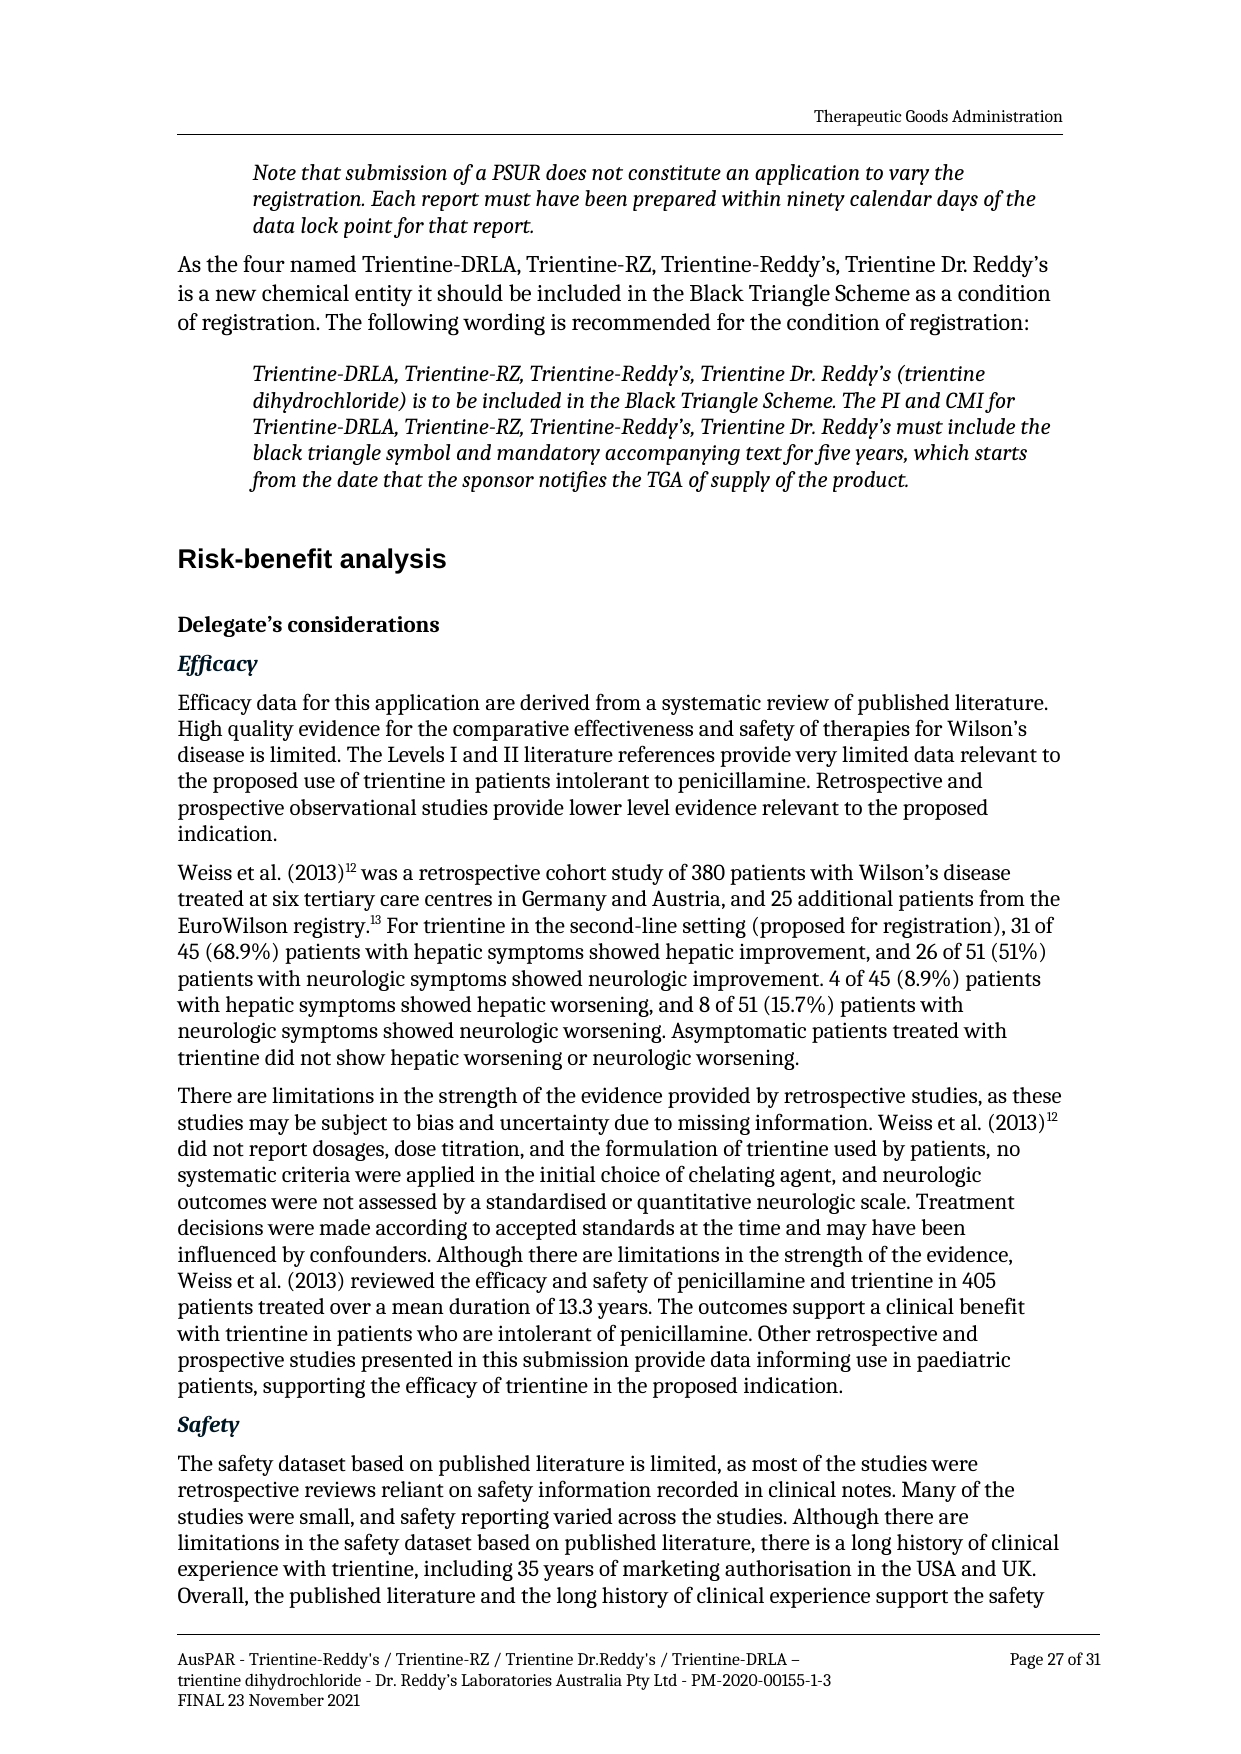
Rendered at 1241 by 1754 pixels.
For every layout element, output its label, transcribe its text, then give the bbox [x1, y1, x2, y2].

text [252, 160, 1063, 239]
subtitle Safety [177, 1412, 1063, 1438]
text Trientine-DRLA, Trientine-RZ, Trientine-Reddy’s, Trientine Dr. Reddy’s (trientine dihydrochloride) is to be included in the Black Triangle Scheme. The PI and CMI for Trientine-DRLA, Trientine-RZ, Trientine-Reddy’s, Trientine Dr. Reddy’s must include the black triangle symbol and mandatory accompanying text for five years, which starts from the date that the sponsor notifies the TGA of supply of the product. [252, 361, 1063, 493]
text As the four named Trientine-DRLA, Trientine-RZ, Trientine-Reddy’s, Trientine Dr. Reddy’s is a new chemical entity it should be included in the Black Triangle Scheme as a condition of registration. The following wording is recommended for the condition of registration: [177, 251, 1063, 337]
subtitle Delegate’s considerations [177, 612, 1063, 638]
subtitle Risk-benefit analysis [177, 543, 1063, 574]
text Weiss et al. (2013)12 was a retrospective cohort study of 380 patients with Wilson’s disease treated at six tertiary care centres in Germany and Austria, and 25 additional patients from the EuroWilson registry.13 For trientine in the second-line setting (proposed for registration), 31 of 45 (68.9%) patients with hepatic symptoms showed hepatic improvement, and 26 of 51 (51%) patients with neurologic symptoms showed neurologic improvement. 4 of 45 (8.9%) patients with hepatic symptoms showed hepatic worsening, and 8 of 51 (15.7%) patients with neurologic symptoms showed neurologic worsening. Asymptomatic patients treated with trientine did not show hepatic worsening or neurologic worsening. [177, 860, 1063, 1071]
text There are limitations in the strength of the evidence provided by retrospective studies, as these studies may be subject to bias and uncertainty due to missing information. Weiss et al. (2013)12 did not report dosages, dose titration, and the formulation of trientine used by patients, no systematic criteria were applied in the initial choice of chelating agent, and neurologic outcomes were not assessed by a standardised or quantitative neurologic scale. Treatment decisions were made according to accepted standards at the time and may have been influenced by confounders. Although there are limitations in the strength of the evidence, Weiss et al. (2013) reviewed the efficacy and safety of penicillamine and trientine in 405 patients treated over a mean duration of 13.3 years. The outcomes support a clinical benefit with trientine in patients who are intolerant of penicillamine. Other retrospective and prospective studies presented in this submission provide data informing use in paediatric patients, supporting the efficacy of trientine in the proposed indication. [177, 1083, 1063, 1399]
text Efficacy data for this application are derived from a systematic review of published literature. High quality evidence for the comparative effectiveness and safety of therapies for Wilson’s disease is limited. The Levels I and II literature references provide very limited data relevant to the proposed use of trientine in patients intolerant to penicillamine. Retrospective and prospective observational studies provide lower level evidence relevant to the proposed indication. [177, 689, 1063, 847]
subtitle Efficacy [177, 650, 1063, 677]
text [177, 1451, 1063, 1609]
